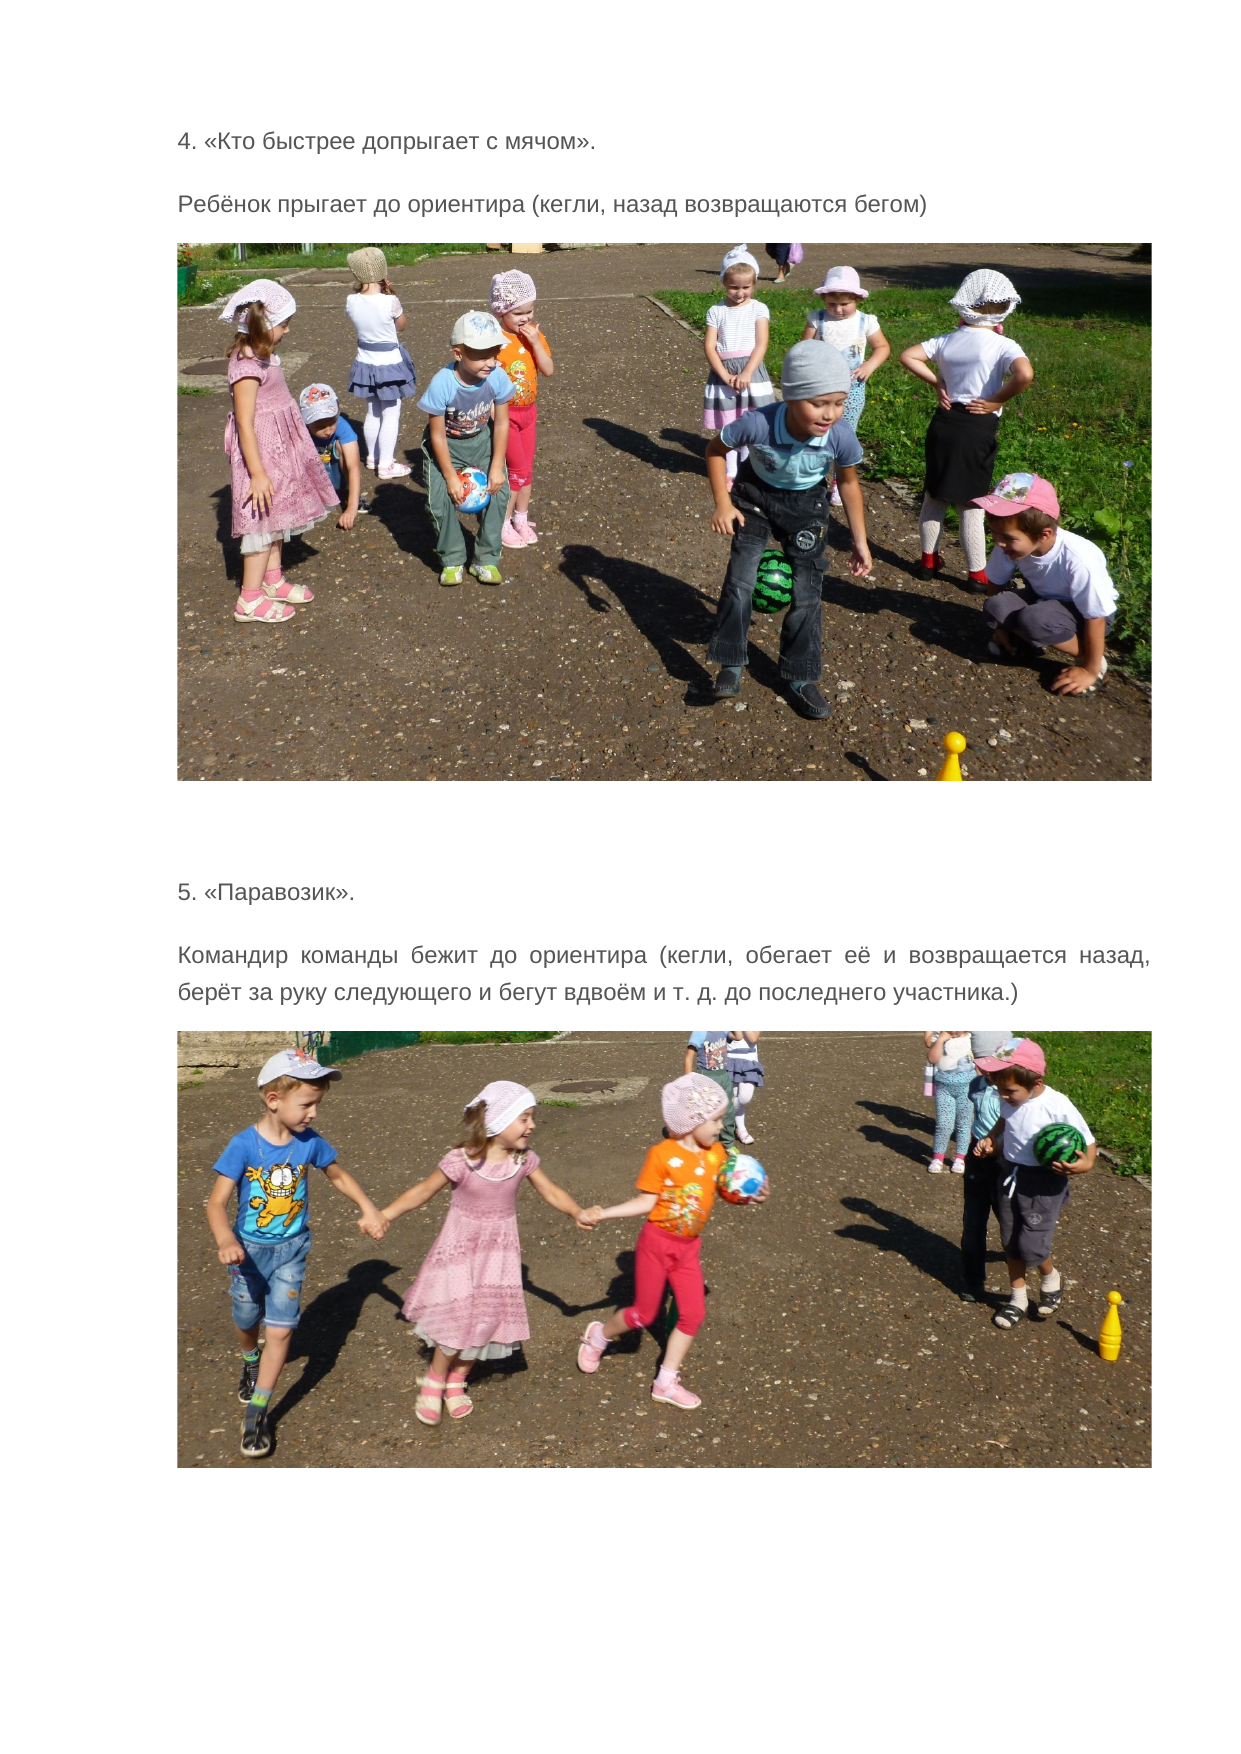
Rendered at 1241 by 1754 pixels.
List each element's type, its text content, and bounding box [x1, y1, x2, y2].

picture [177, 243, 1152, 781]
text Ребёнок прыгает до ориентира (кегли, назад возвращаются бегом) [177, 181, 1152, 218]
text 5. «Паравозик». [177, 869, 1152, 906]
picture [177, 1031, 1152, 1468]
text Командир команды бежит до ориентира (кегли, обегает её и возвращается назад, берёт за руку следующего и бегут вдвоём и т. д. до последнего участника.) [177, 932, 1152, 1005]
text 4. «Кто быстрее допрыгает с мячом». [177, 118, 1152, 155]
